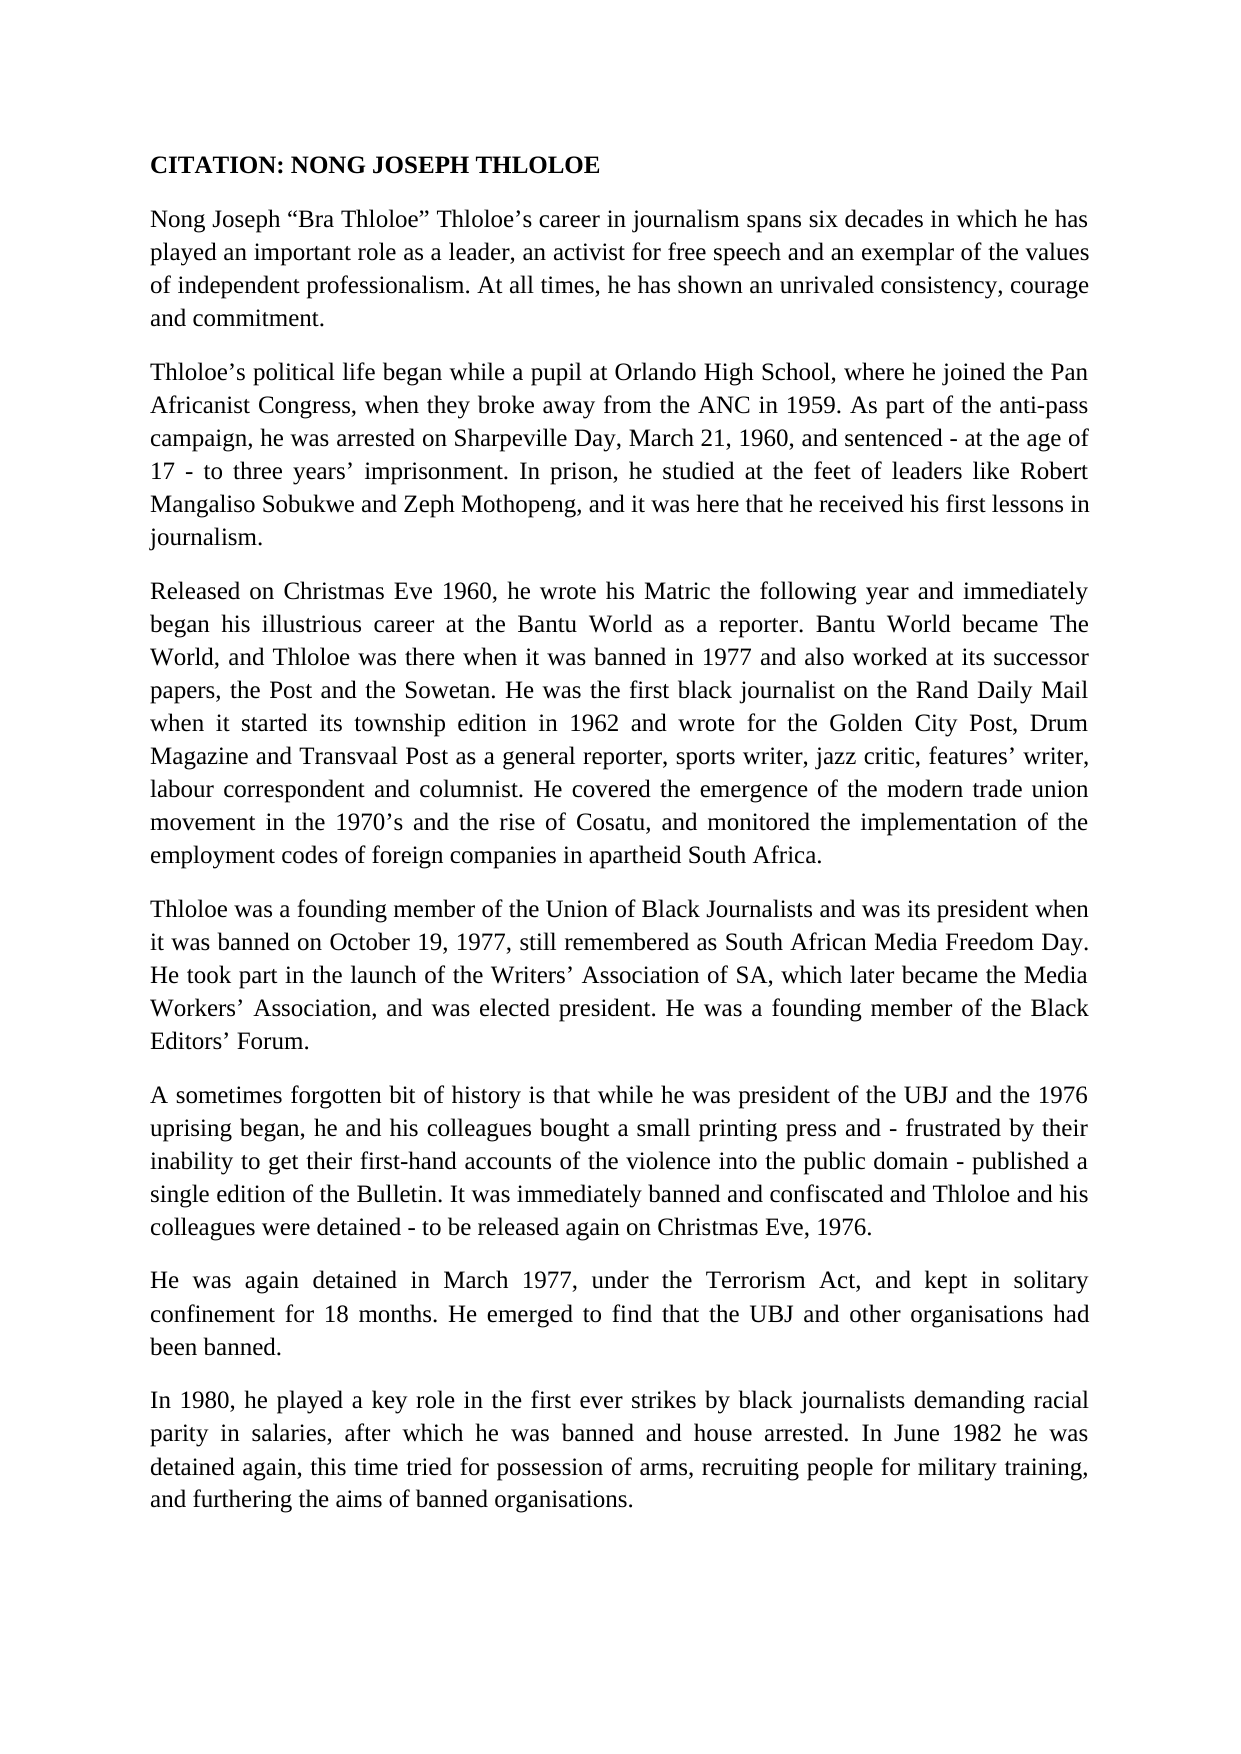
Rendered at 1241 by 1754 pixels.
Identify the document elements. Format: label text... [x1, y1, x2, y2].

text Thloloe was a founding member of the Union of Black Journalists and was its president when it was banned on October 19, 1977, still remembered as South African Media Freedom Day. He took part in the launch of the Writers’ Association of SA, which later became the Media Workers’ Association, and was elected president. He was a founding member of the Black Editors’ Forum. [150, 894, 1090, 1054]
text He was again detained in March 1977, under the Terrorism Act, and kept in solitary confinement for 18 months. He emerged to find that the UBJ and other organisations had been banned. [150, 1266, 1090, 1360]
text Citation: NONG JoSEPH Thloloe [150, 150, 1090, 179]
text Released on Christmas Eve 1960, he wrote his Matric the following year and immediately began his illustrious career at the Bantu World as a reporter. Bantu World became The World, and Thloloe was there when it was banned in 1977 and also worked at its successor papers, the Post and the Sowetan. He was the first black journalist on the Rand Daily Mail when it started its township edition in 1962 and wrote for the Golden City Post, Drum Magazine and Transvaal Post as a general reporter, sports writer, jazz critic, features’ writer, labour correspondent and columnist. He covered the emergence of the modern trade union movement in the 1970’s and the rise of Cosatu, and monitored the implementation of the employment codes of foreign companies in apartheid South Africa. [150, 576, 1090, 869]
text Nong Joseph “Bra Thloloe” Thloloe’s career in journalism spans six decades in which he has played an important role as a leader, an activist for free speech and an exemplar of the values of independent professionalism. At all times, he has shown an unrivaled consistency, courage and commitment. [150, 204, 1090, 332]
text A sometimes forgotten bit of history is that while he was president of the UBJ and the 1976 uprising began, he and his colleagues bought a small printing press and - frustrated by their inability to get their first-hand accounts of the violence into the public domain - published a single edition of the Bulletin. It was immediately banned and confiscated and Thloloe and his colleagues were detained - to be released again on Christmas Eve, 1976. [150, 1080, 1090, 1241]
text Thloloe’s political life began while a pupil at Orlando High School, where he joined the Pan Africanist Congress, when they broke away from the ANC in 1959. As part of the anti-pass campaign, he was arrested on Sharpeville Day, March 21, 1960, and sentenced - at the age of 17 - to three years’ imprisonment. In prison, he studied at the feet of leaders like Robert Mangaliso Sobukwe and Zeph Mothopeng, and it was here that he received his first lessons in journalism. [150, 357, 1090, 551]
text In 1980, he played a key role in the first ever strikes by black journalists demanding racial parity in salaries, after which he was banned and house arrested. In June 1982 he was detained again, this time tried for possession of arms, recruiting people for military training, and furthering the aims of banned organisations. [150, 1386, 1090, 1513]
